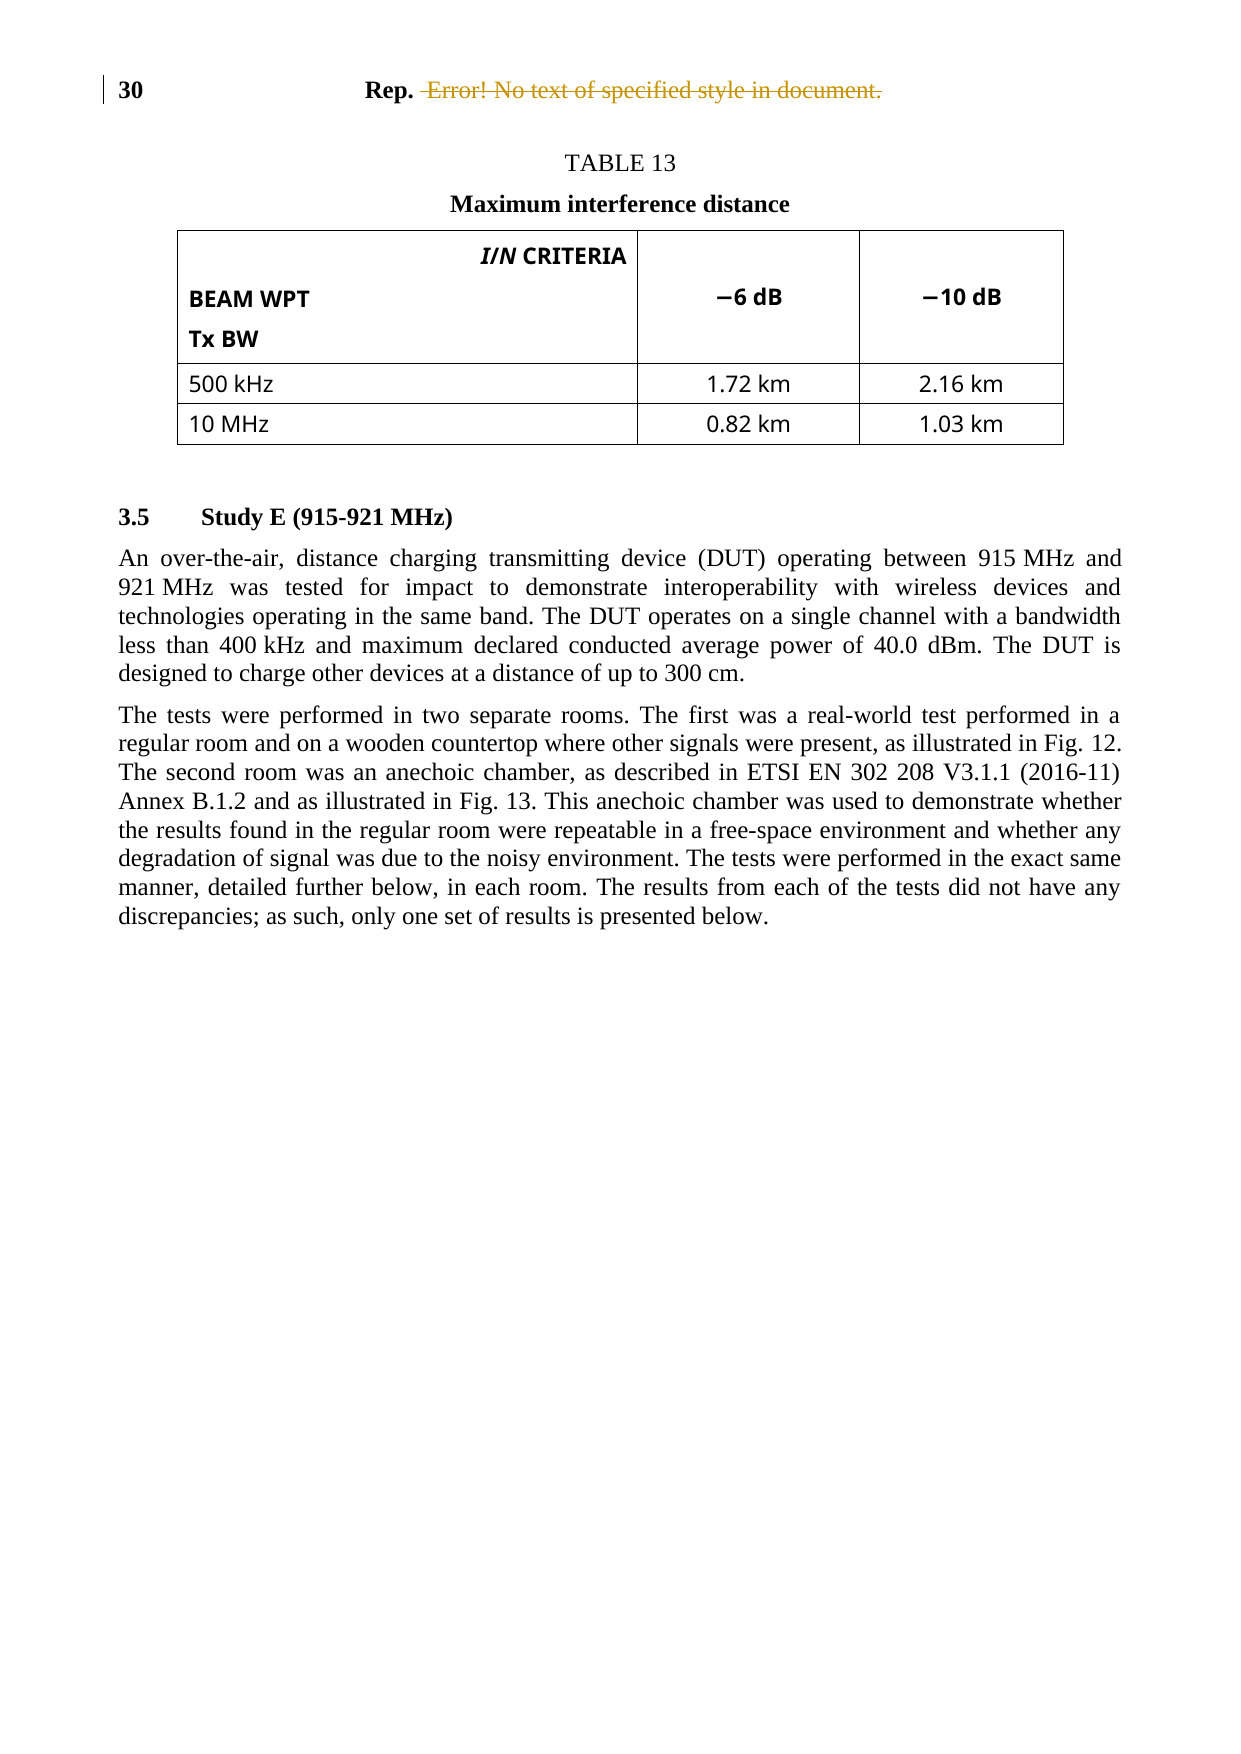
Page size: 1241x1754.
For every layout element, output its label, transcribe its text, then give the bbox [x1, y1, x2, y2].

text The tests were performed in two separate rooms. The first was a real-world test performed in a regular room and on a wooden countertop where other signals were present, as illustrated in Fig. 12. The second room was an anechoic chamber, as described in ETSI EN 302 208 V3.1.1 (2016-11) Annex B.1.2 and as illustrated in Fig. 13. This anechoic chamber was used to demonstrate whether the results found in the regular room were repeatable in a free-space environment and whether any degradation of signal was due to the noisy environment. The tests were performed in the exact same manner, detailed further below, in each room. The results from each of the tests did not have any discrepancies; as such, only one set of results is presented below. [118, 700, 1122, 930]
table_header I/N CRITERIA BEAM WPT Tx BW [178, 231, 637, 362]
table_cell 500 kHz [178, 364, 637, 403]
table_cell 1.72 km [638, 364, 859, 403]
table_cell 0.82 km [638, 404, 859, 444]
table_header −10 dB [860, 231, 1063, 362]
table_header −6 dB [638, 231, 859, 362]
text An over-the-air, distance charging transmitting device (DUT) operating between 915 MHz and 921 MHz was tested for impact to demonstrate interoperability with wireless devices and technologies operating in the same band. The DUT operates on a single channel with a bandwidth less than 400 kHz and maximum declared conducted average power of 40.0 dBm. The DUT is designed to charge other devices at a distance of up to 300 cm. [118, 543, 1122, 687]
title Maximum interference distance [118, 189, 1122, 218]
text TABLE 13 [118, 148, 1122, 176]
table_cell 10 MHz [178, 404, 637, 444]
table_cell 1.03 km [860, 404, 1063, 444]
subtitle 3.5 Study E (915-921 MHz) [118, 502, 1122, 531]
table_cell 2.16 km [860, 364, 1063, 403]
